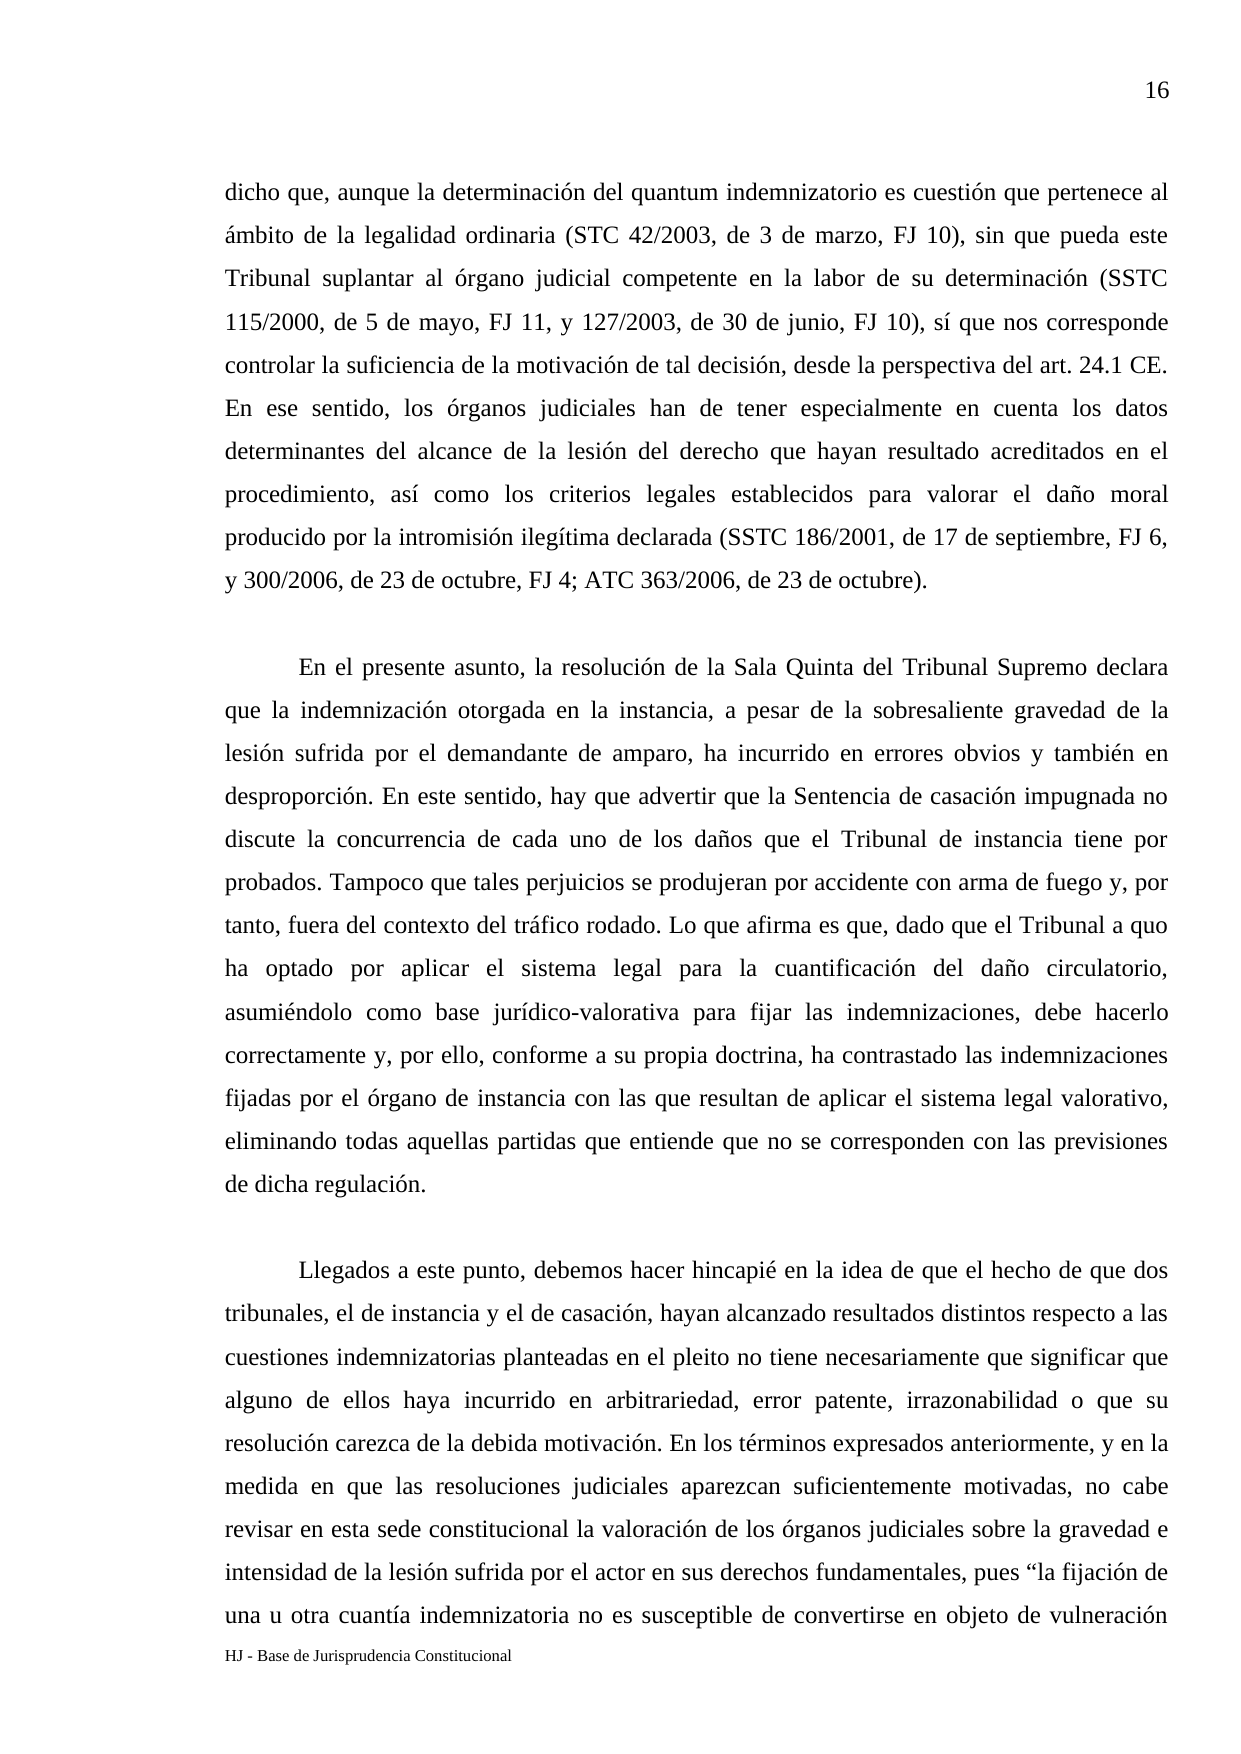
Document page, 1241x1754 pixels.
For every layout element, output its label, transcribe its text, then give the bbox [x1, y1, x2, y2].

text En el presente asunto, la resolución de la Sala Quinta del Tribunal Supremo declara que la indemnización otorgada en la instancia, a pesar de la sobresaliente gravedad de la lesión sufrida por el demandante de amparo, ha incurrido en errores obvios y también en desproporción. En este sentido, hay que advertir que la Sentencia de casación impugnada no discute la concurrencia de cada uno de los daños que el Tribunal de instancia tiene por probados. Tampoco que tales perjuicios se produjeran por accidente con arma de fuego y, por tanto, fuera del contexto del tráfico rodado. Lo que afirma es que, dado que el Tribunal a quo ha optado por aplicar el sistema legal para la cuantificación del daño circulatorio, asumiéndolo como base jurídico-valorativa para fijar las indemnizaciones, debe hacerlo correctamente y, por ello, conforme a su propia doctrina, ha contrastado las indemnizaciones fijadas por el órgano de instancia con las que resultan de aplicar el sistema legal valorativo, eliminando todas aquellas partidas que entiende que no se corresponden con las previsiones de dicha regulación. [224, 652, 1169, 1198]
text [224, 177, 1169, 594]
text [224, 1255, 1169, 1629]
